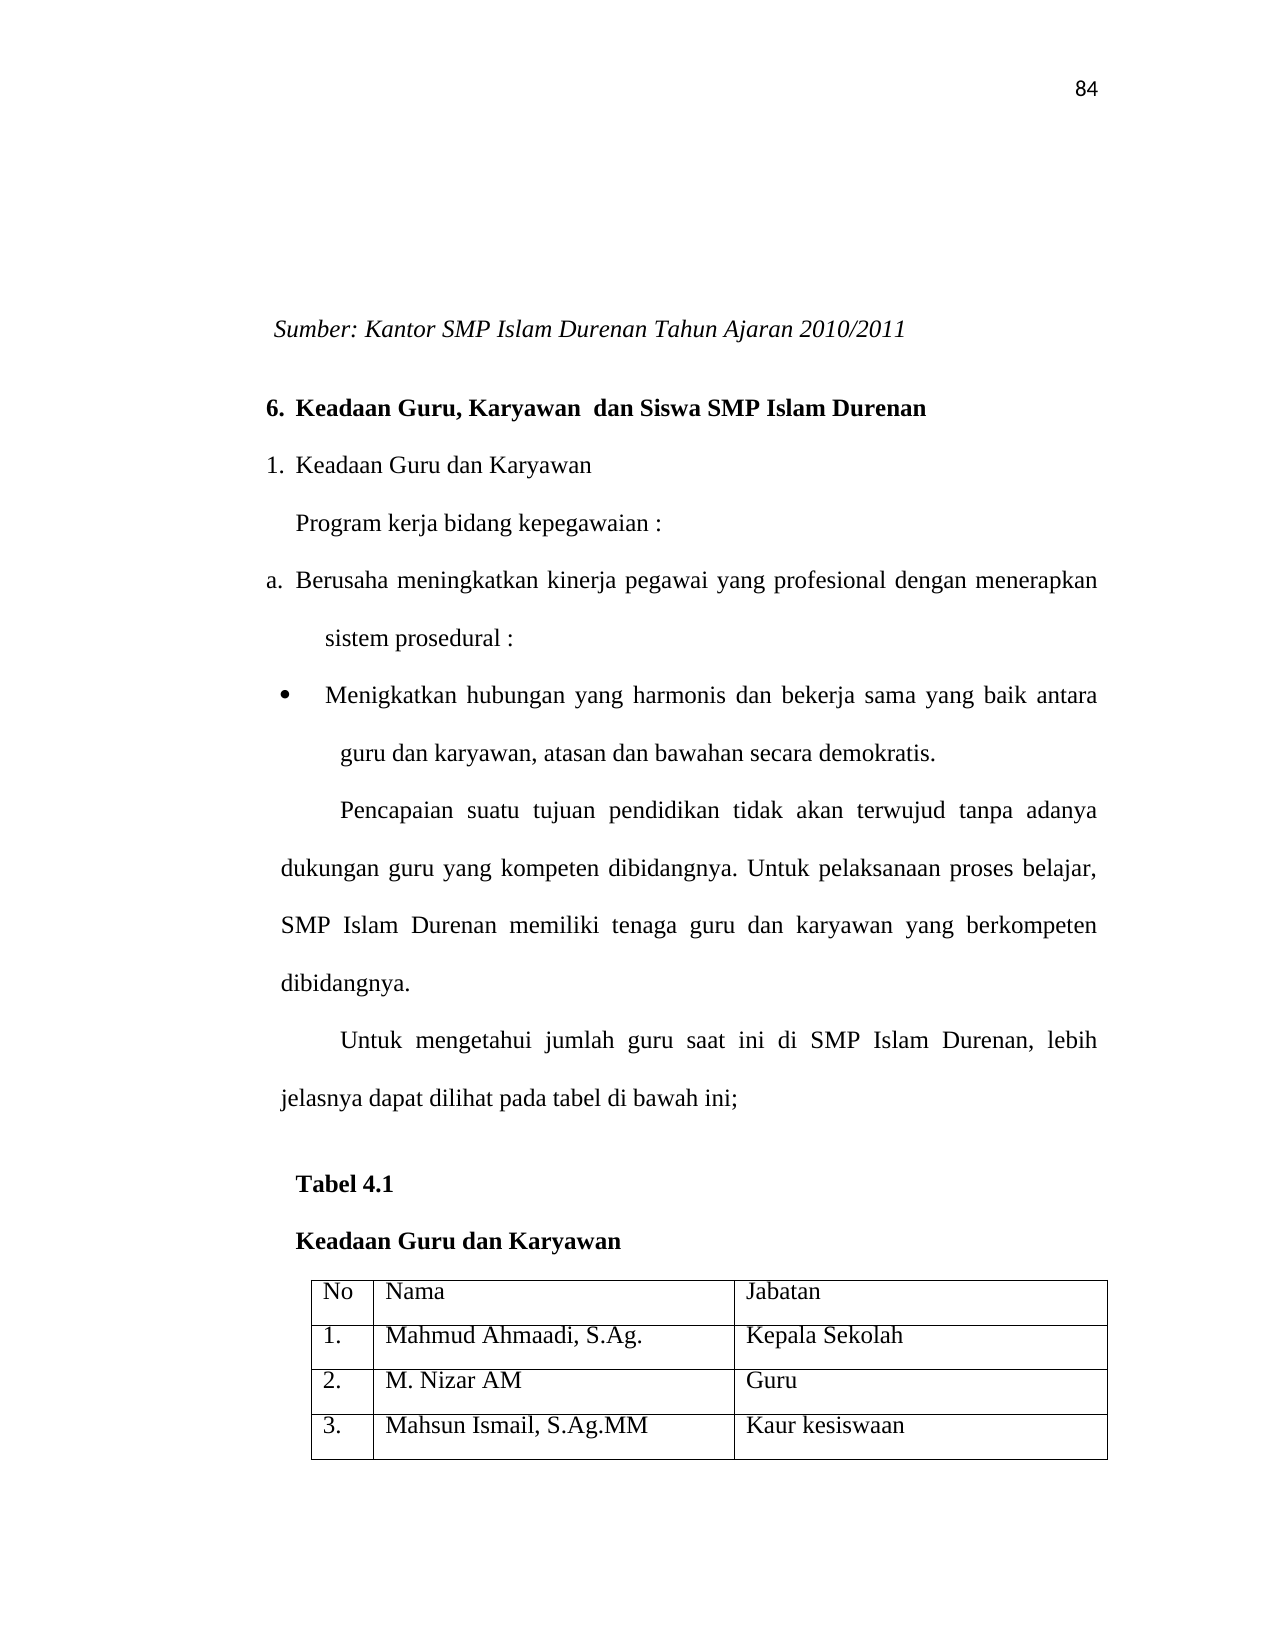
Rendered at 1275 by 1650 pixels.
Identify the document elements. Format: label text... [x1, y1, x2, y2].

table_cell 2. [312, 1370, 373, 1414]
list Program kerja bidang kepegawaian : [295, 508, 1098, 537]
table_header Nama [374, 1281, 734, 1324]
list Menigkatkan hubungan yang harmonis dan bekerja sama yang baik antara guru dan karyawan, atasan dan bawahan secara demokratis. [281, 680, 1098, 767]
text Keadaan Guru dan Karyawan [295, 1226, 1098, 1255]
table_cell Mahmud Ahmaadi, S.Ag. [374, 1326, 734, 1369]
list Keadaan Guru, Karyawan dan Siswa SMP Islam Durenan [266, 393, 1098, 422]
table_cell 3. [312, 1415, 373, 1459]
list Untuk mengetahui jumlah guru saat ini di SMP Islam Durenan, lebih jelasnya dapat dilihat pada tabel di bawah ini; [281, 1025, 1098, 1112]
table_cell Guru [735, 1370, 1107, 1414]
text Sumber: Kantor SMP Islam Durenan Tahun Ajaran 2010/2011 [236, 314, 1098, 343]
list Keadaan Guru dan Karyawan [266, 450, 1098, 479]
table_cell 1. [312, 1326, 373, 1369]
list Pencapaian suatu tujuan pendidikan tidak akan terwujud tanpa adanya dukungan guru yang kompeten dibidangnya. Untuk pelaksanaan proses belajar, SMP Islam Durenan memiliki tenaga guru dan karyawan yang berkompeten dibidangnya. [281, 795, 1098, 997]
table_cell Kepala Sekolah [735, 1326, 1107, 1369]
table_cell Kaur kesiswaan [735, 1415, 1107, 1459]
text Tabel 4.1 [295, 1169, 1098, 1198]
table_cell Mahsun Ismail, S.Ag.MM [374, 1415, 734, 1459]
table_cell M. Nizar AM [374, 1370, 734, 1414]
list Berusaha meningkatkan kinerja pegawai yang profesional dengan menerapkan sistem prosedural : [266, 565, 1098, 652]
table_header No [312, 1281, 373, 1324]
table_header Jabatan [735, 1281, 1107, 1324]
